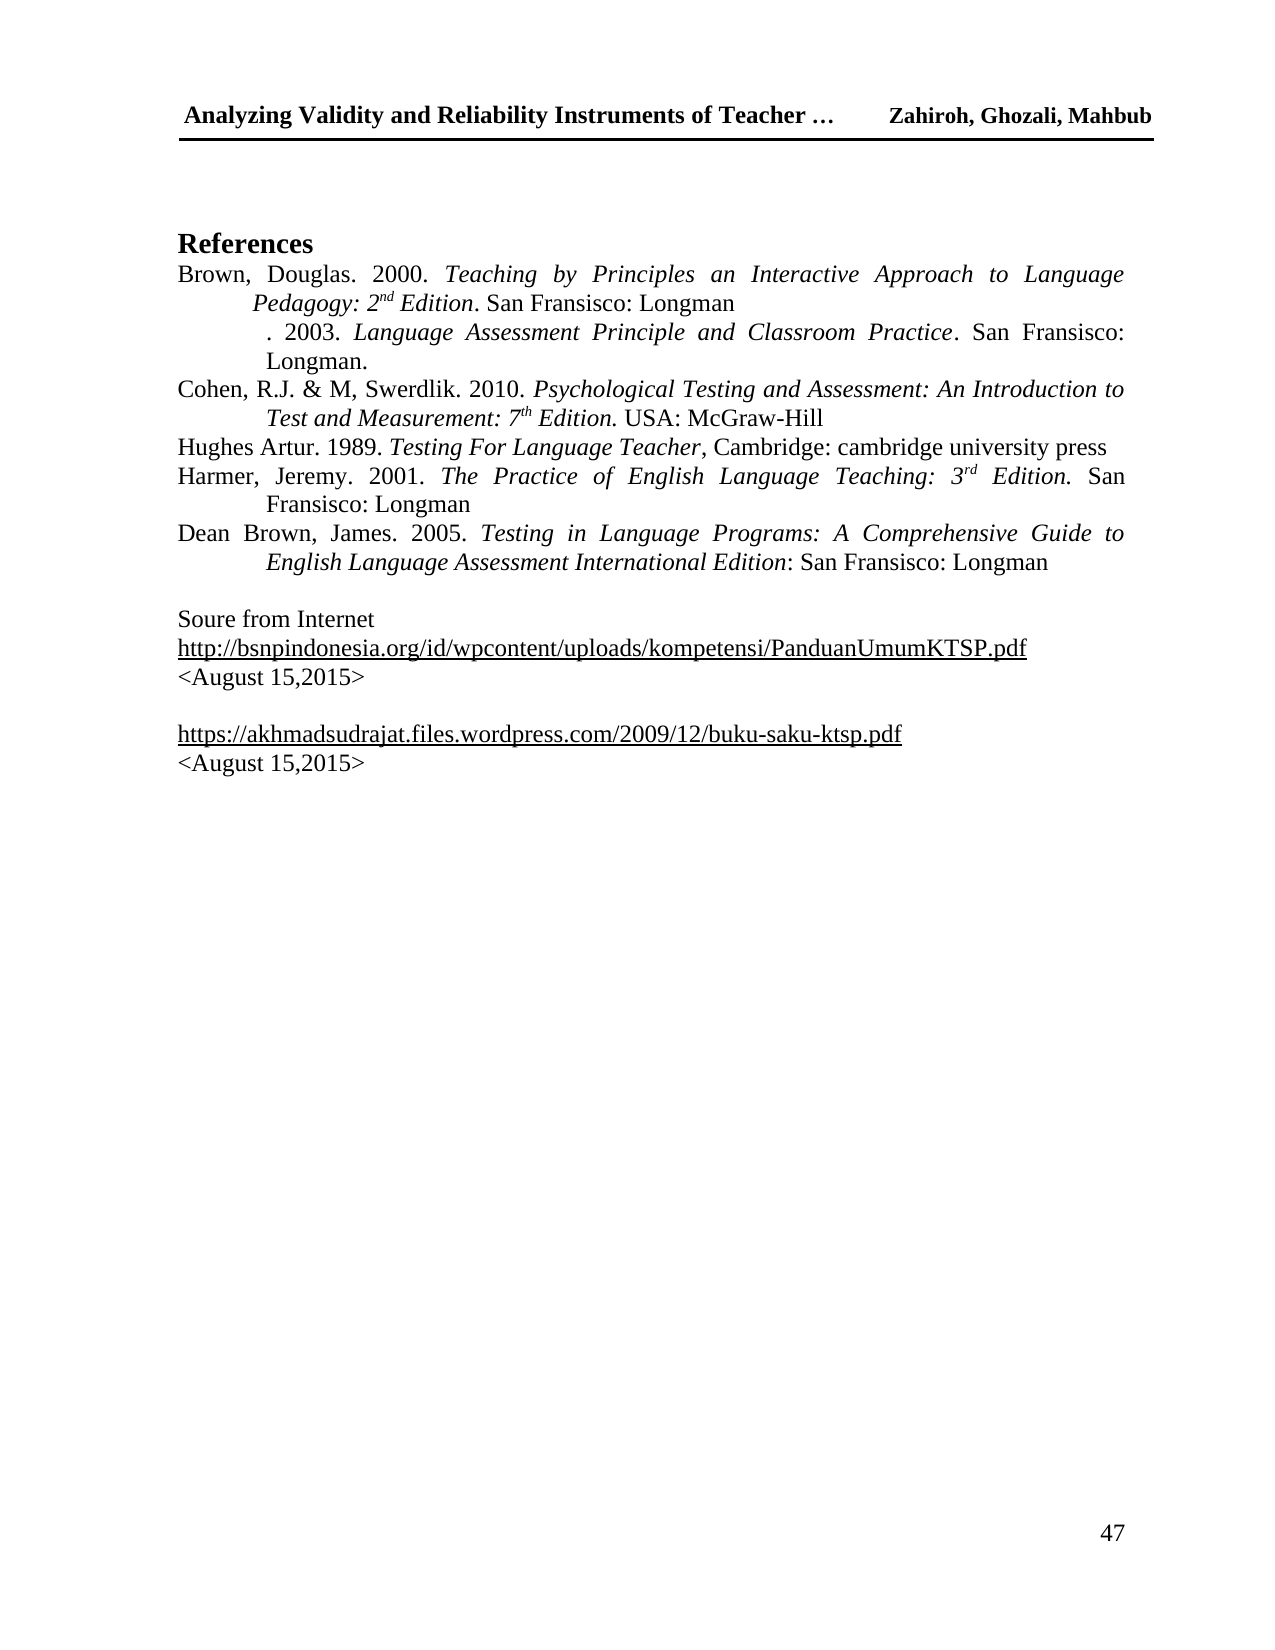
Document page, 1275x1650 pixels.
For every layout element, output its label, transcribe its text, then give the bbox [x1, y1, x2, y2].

text Dean Brown, James. 2005. Testing in Language Programs: A Comprehensive Guide to English Language Assessment International Edition: San Fransisco: Longman [177, 518, 1125, 576]
text Harmer, Jeremy. 2001. The Practice of English Language Teaching: 3rd Edition. San Fransisco: Longman [177, 461, 1125, 518]
text https://akhmadsudrajat.files.wordpress.com/2009/12/buku-saku-ktsp.pdf [177, 719, 1125, 748]
text Cohen, R.J. & M, Swerdlik. 2010. Psychological Testing and Assessment: An Introduction to Test and Measurement: 7th Edition. USA: McGraw-Hill [177, 374, 1125, 432]
text Soure from Internet [177, 604, 1125, 633]
text http://bsnpindonesia.org/id/wpcontent/uploads/kompetensi/PanduanUmumKTSP.pdf [177, 633, 1125, 662]
text Brown, Douglas. 2000. Teaching by Principles an Interactive Approach to Language Pedagogy: 2nd Edition. San Fransisco: Longman [177, 259, 1125, 317]
text <August 15,2015> [177, 748, 1125, 777]
text <August 15,2015> [177, 662, 1125, 691]
text Hughes Artur. 1989. Testing For Language Teacher, Cambridge: cambridge university press [177, 432, 1125, 461]
text References [177, 226, 1125, 259]
text . 2003. Language Assessment Principle and Classroom Practice. San Fransisco: Longman. [177, 317, 1125, 374]
